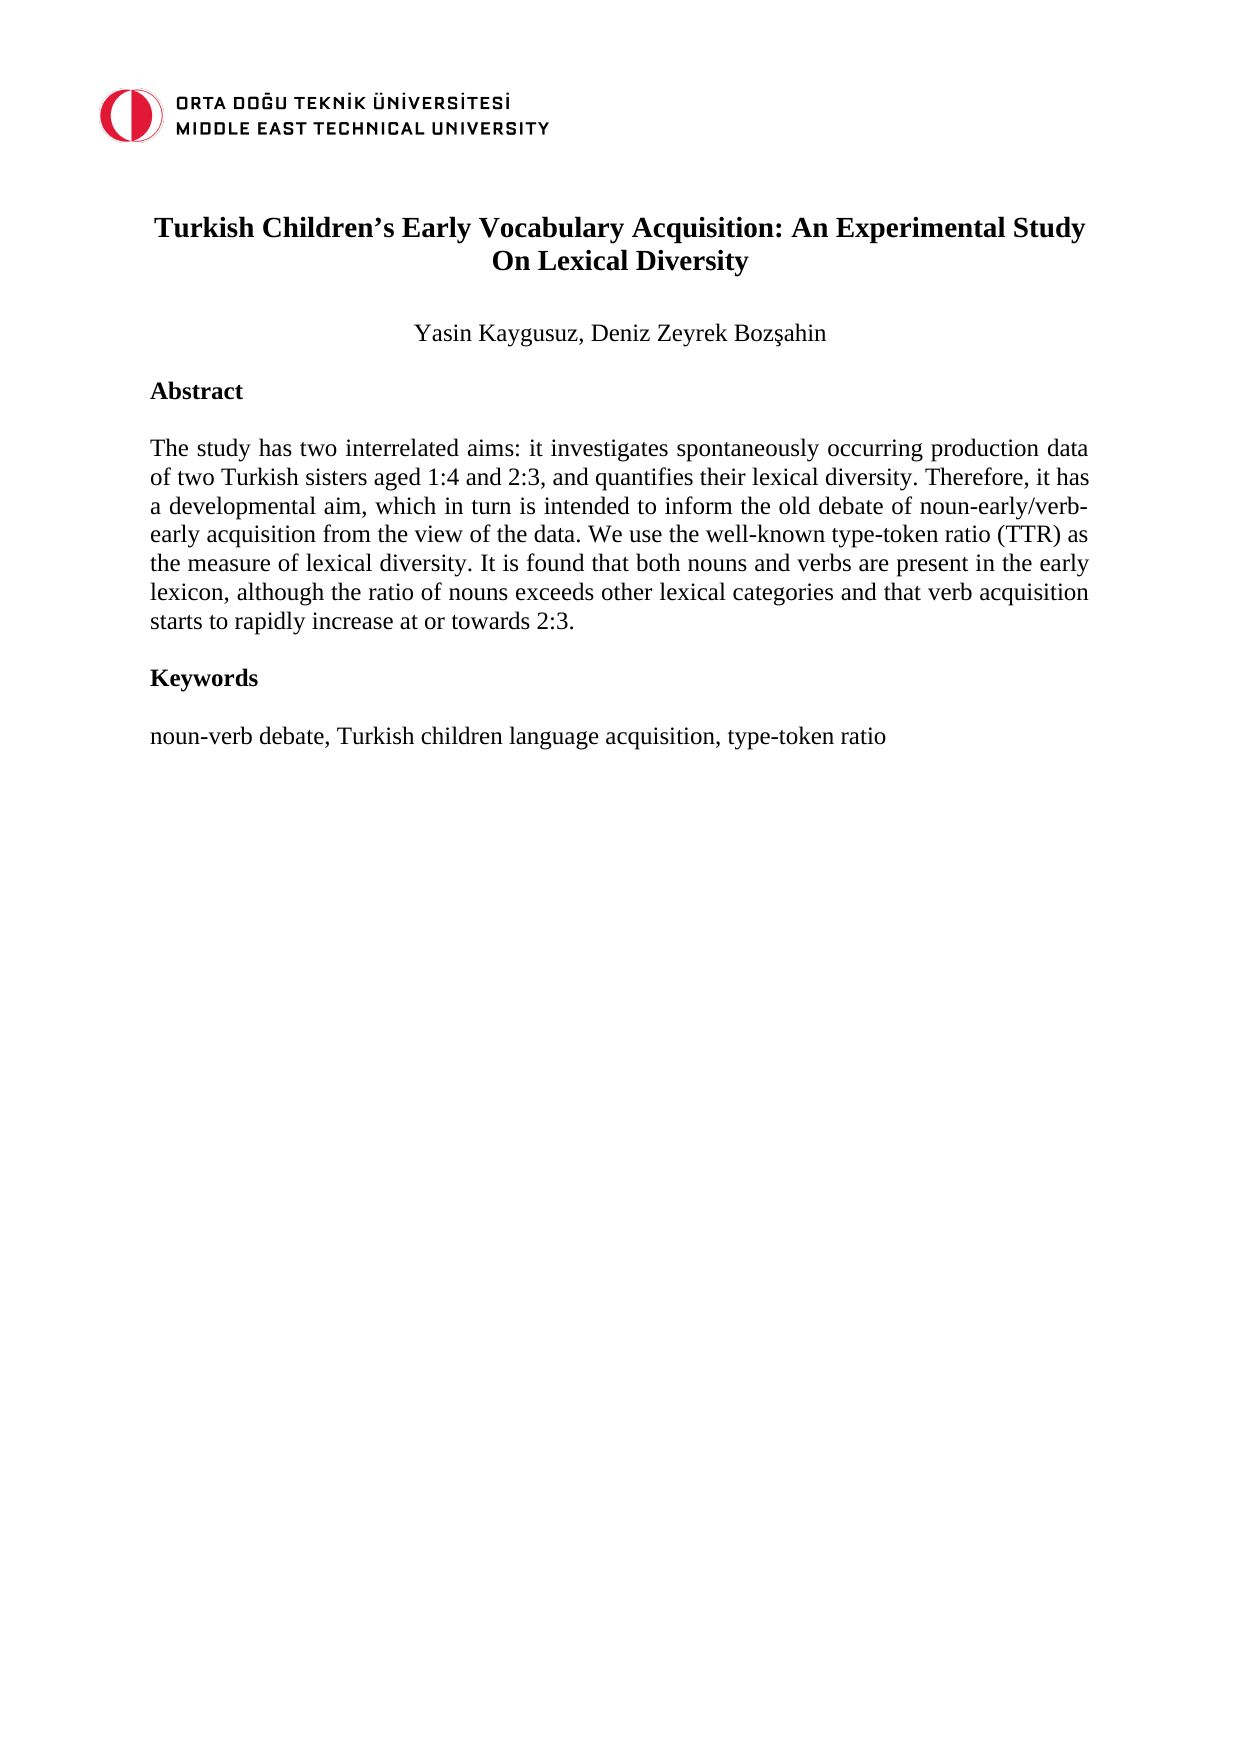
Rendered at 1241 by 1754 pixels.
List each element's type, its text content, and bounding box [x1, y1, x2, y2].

text The study has two interrelated aims: it investigates spontaneously occurring production data of two Turkish sisters aged 1:4 and 2:3, and quantifies their lexical diversity. Therefore, it has a developmental aim, which in turn is intended to inform the old debate of noun-early/verb-early acquisition from the view of the data. We use the well-known type-token ratio (TTR) as the measure of lexical diversity. It is found that both nouns and verbs are present in the early lexicon, although the ratio of nouns exceeds other lexical categories and that verb acquisition starts to rapidly increase at or towards 2:3. [150, 433, 1090, 634]
text Abstract [150, 376, 1090, 404]
subtitle Turkish Children’s Early Vocabulary Acquisition: An Experimental Study On Lexical Diversity [150, 210, 1090, 277]
picture [33, 34, 614, 198]
text noun-verb debate, Turkish children language acquisition, type-token ratio [150, 721, 1090, 749]
text Keywords [150, 663, 1090, 692]
text Yasin Kaygusuz, Deniz Zeyrek Bozşahin [150, 318, 1090, 347]
